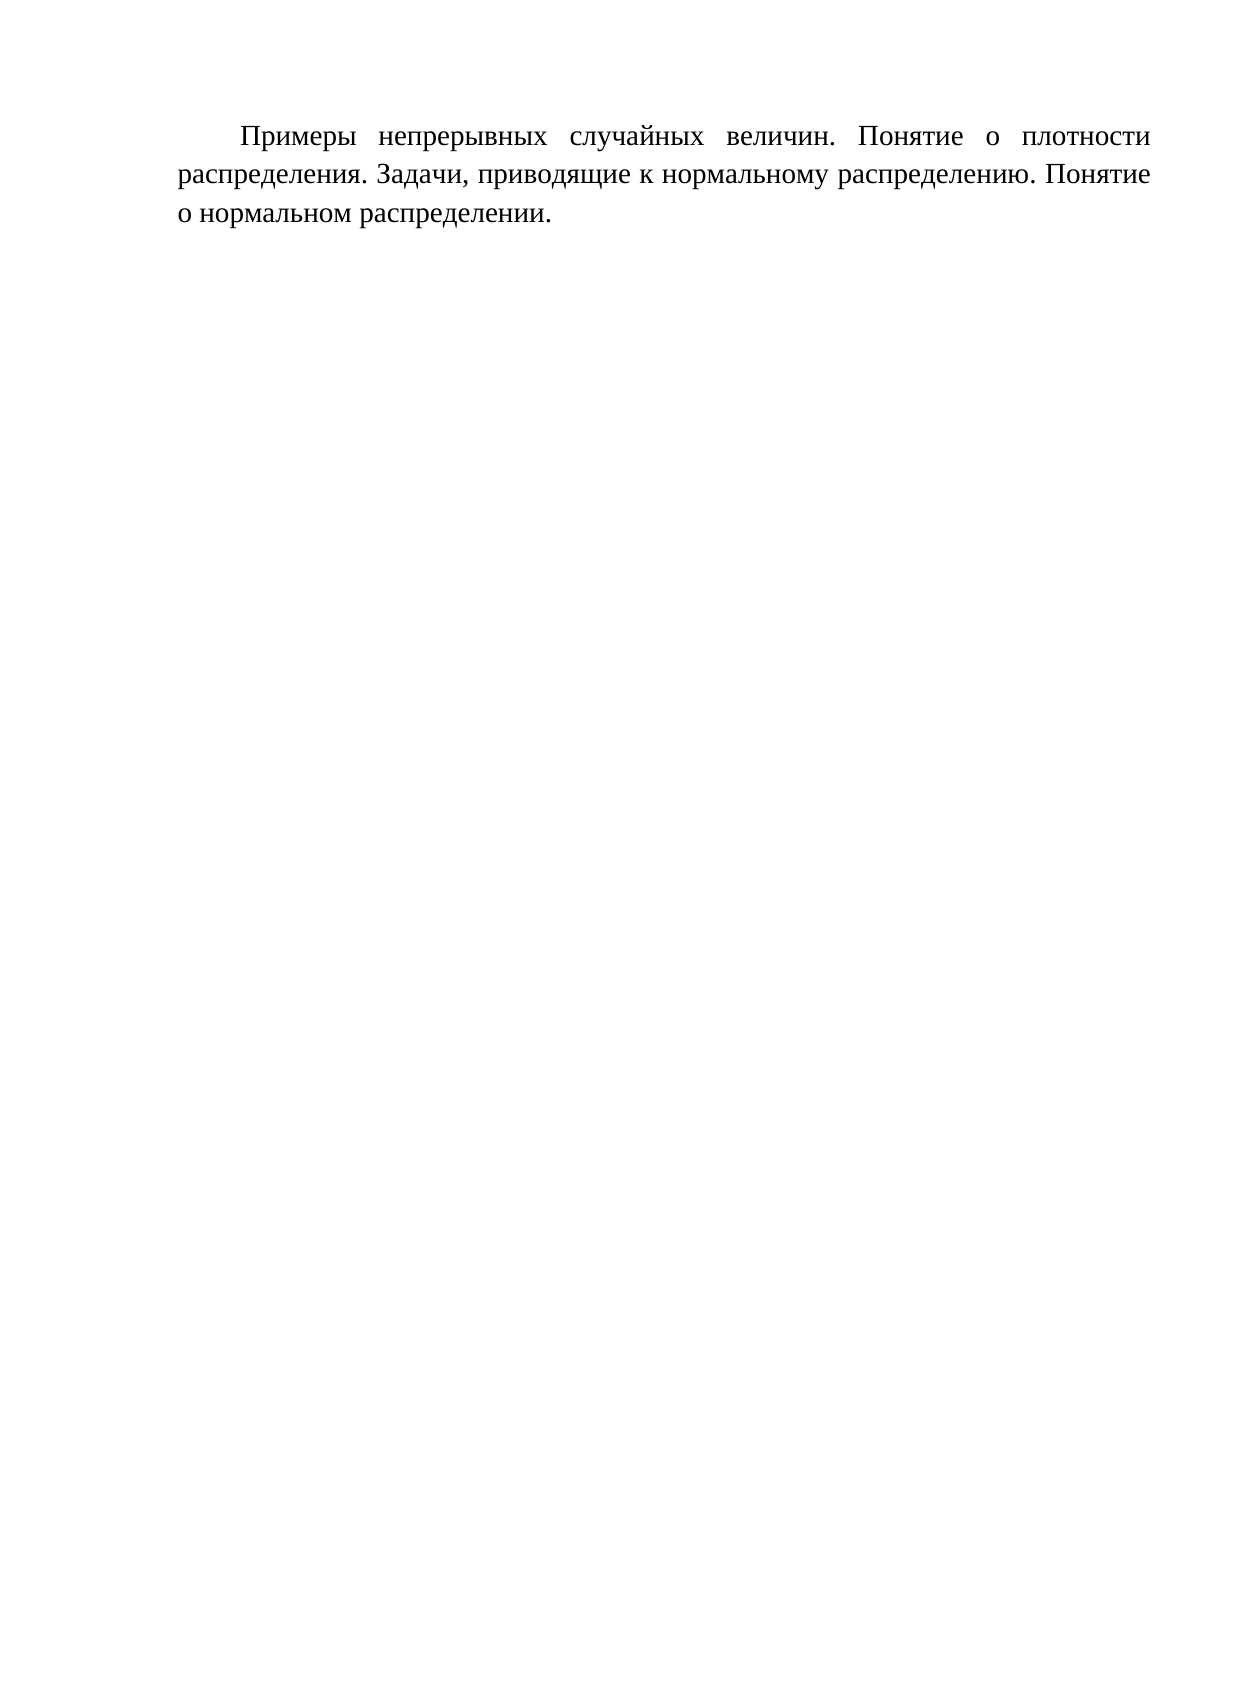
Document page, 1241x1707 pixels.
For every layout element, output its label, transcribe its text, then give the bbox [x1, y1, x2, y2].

text Примеры непрерывных случайных величин. Понятие о плотности распределения. Задачи, приводящие к нормальному распределению. Понятие о нормальном распределении. [177, 118, 1152, 229]
